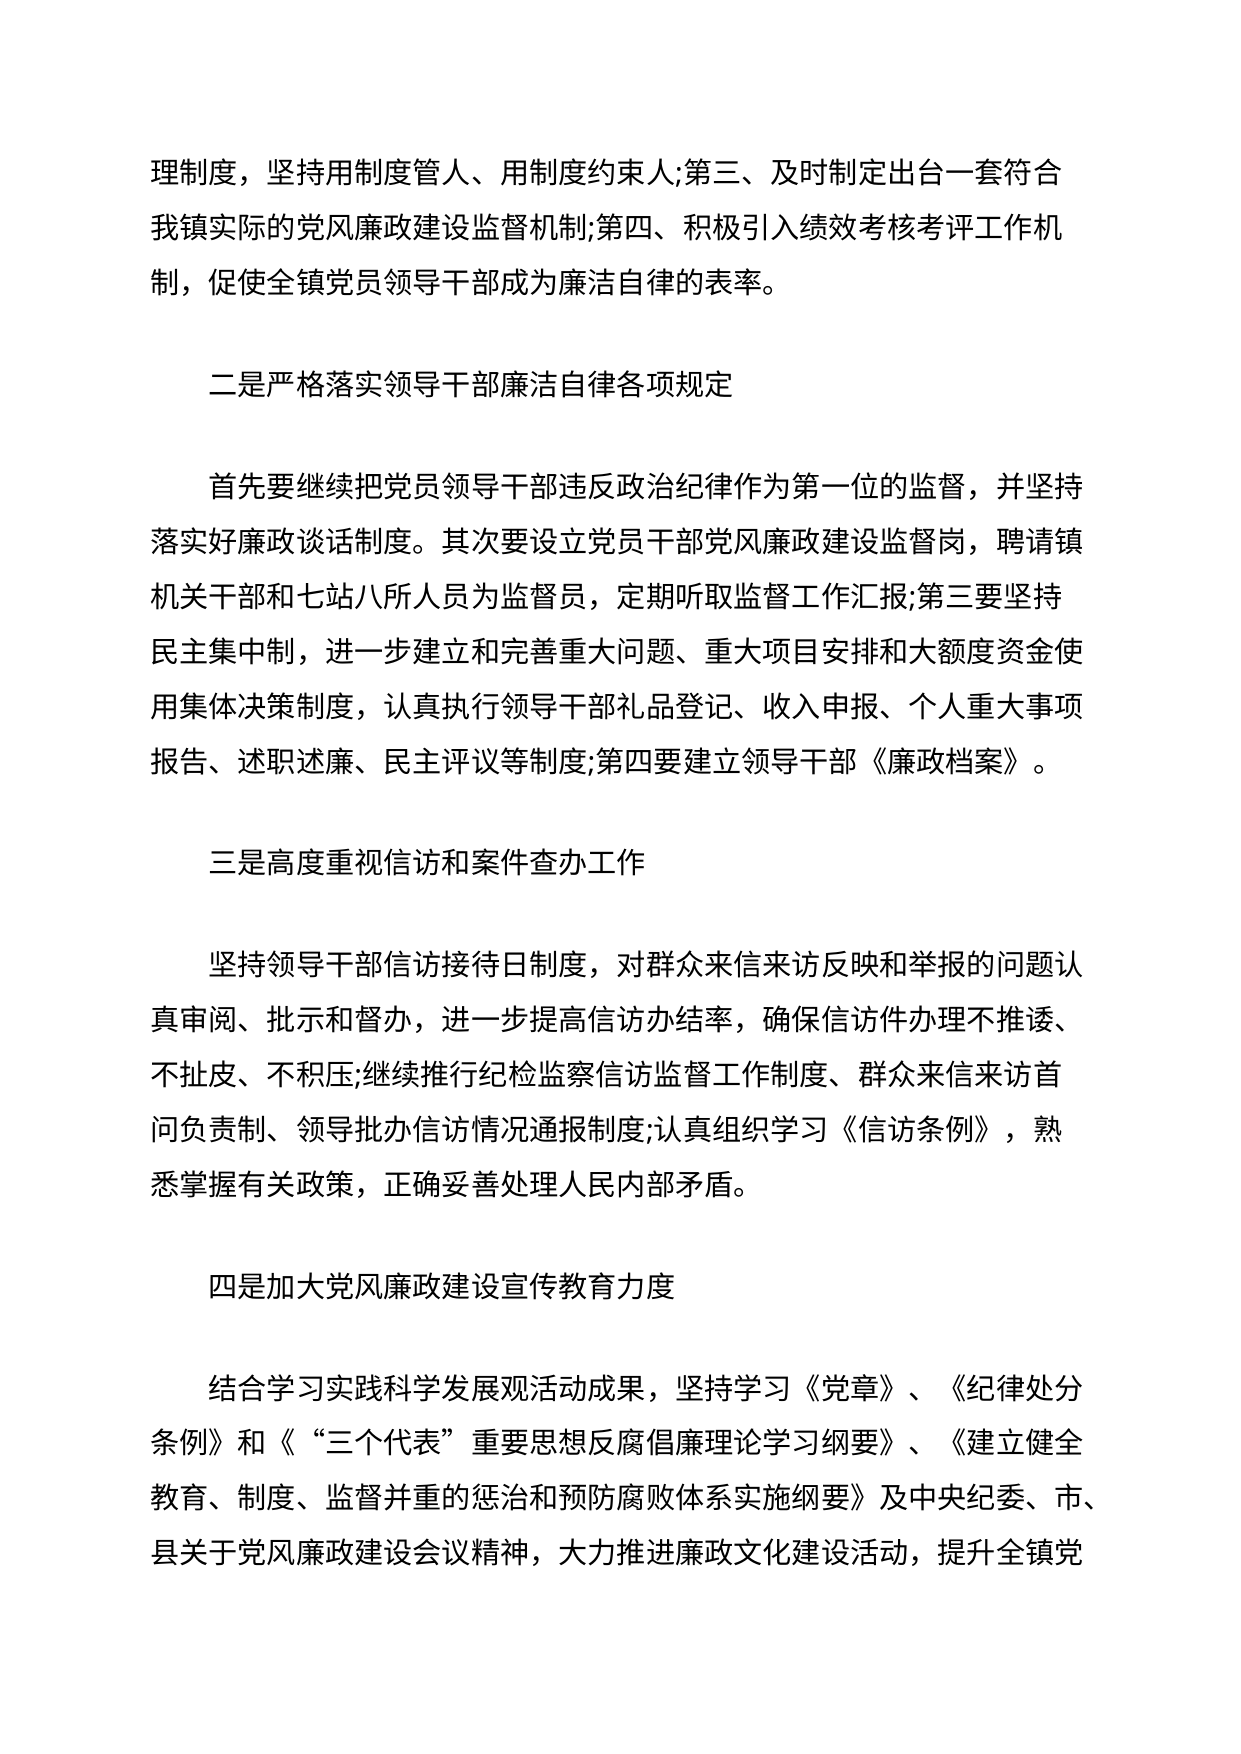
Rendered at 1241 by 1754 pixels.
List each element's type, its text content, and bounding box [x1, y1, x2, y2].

text 首先要继续把党员领导干部违反政治纪律作为第一位的监督，并坚持落实好廉政谈话制度。其次要设立党员干部党风廉政建设监督岗，聘请镇机关干部和七站八所人员为监督员，定期听取监督工作汇报;第三要坚持民主集中制，进一步建立和完善重大问题、重大项目安排和大额度资金使用集体决策制度，认真执行领导干部礼品登记、收入申报、个人重大事项报告、述职述廉、民主评议等制度;第四要建立领导干部《廉政档案》。 [150, 463, 1090, 781]
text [150, 1365, 1090, 1572]
text 二是严格落实领导干部廉洁自律各项规定 [150, 362, 1090, 404]
text 四是加大党风廉政建设宣传教育力度 [150, 1263, 1090, 1306]
text 坚持领导干部信访接待日制度，对群众来信来访反映和举报的问题认真审阅、批示和督办，进一步提高信访办结率，确保信访件办理不推诿、不扯皮、不积压;继续推行纪检监察信访监督工作制度、群众来信来访首问负责制、领导批办信访情况通报制度;认真组织学习《信访条例》，熟悉掌握有关政策，正确妥善处理人民内部矛盾。 [150, 942, 1090, 1204]
text 三是高度重视信访和案件查办工作 [150, 840, 1090, 882]
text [150, 150, 1090, 302]
